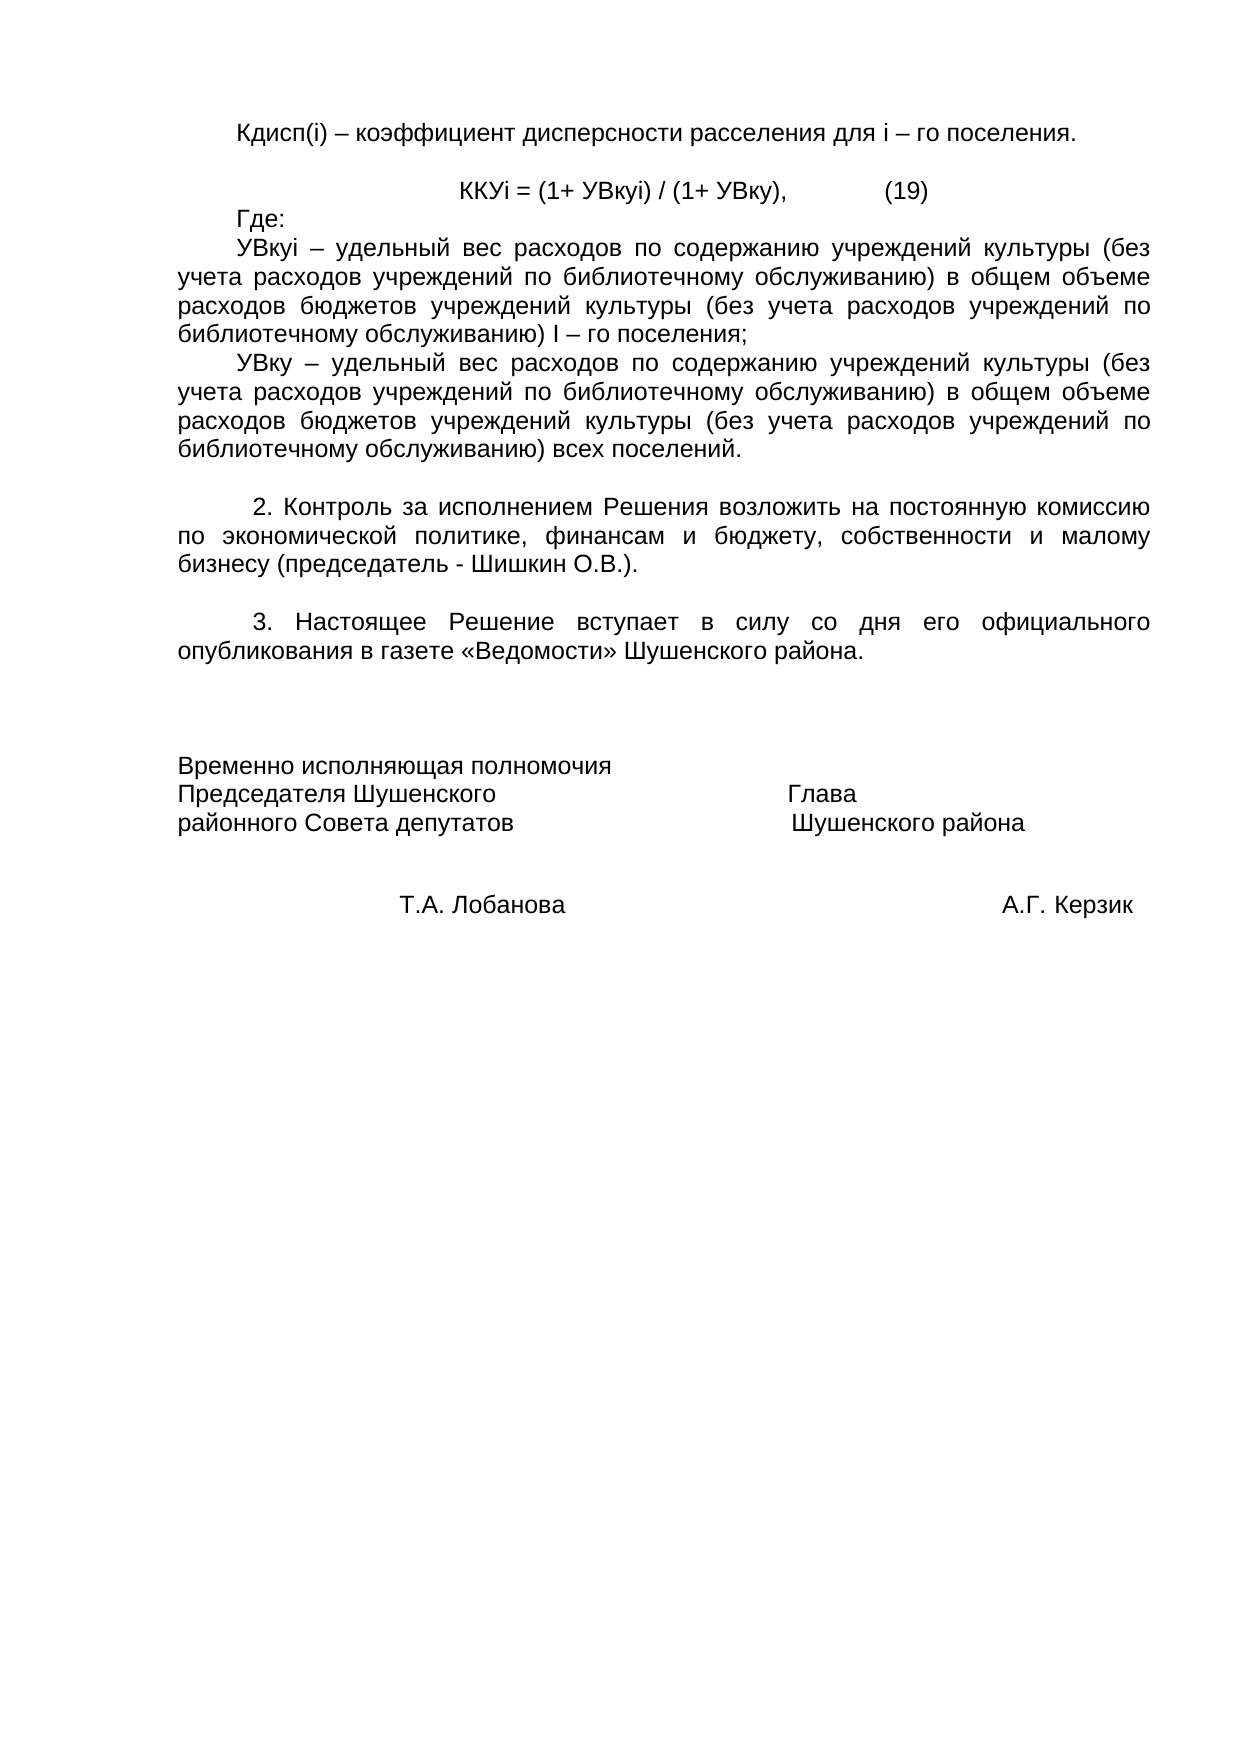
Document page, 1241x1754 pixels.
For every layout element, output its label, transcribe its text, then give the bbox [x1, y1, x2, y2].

text 2. Контроль за исполнением Решения возложить на постоянную комиссию по экономической политике, финансам и бюджету, собственности и малому бизнесу (председатель - Шишкин О.В.). [177, 492, 1152, 578]
text 3. Настоящее Решение вступает в силу со дня его официального опубликования в газете «Ведомости» Шушенского района. [177, 607, 1152, 664]
text районного Совета депутатов Шушенского района [177, 808, 1152, 837]
text Т.А. Лобанова А.Г. Керзик [177, 890, 1152, 918]
text Председателя Шушенского Глава [177, 779, 1152, 808]
text УВкуi – удельный вес расходов по содержанию учреждений культуры (без учета расходов учреждений по библиотечному обслуживанию) в общем объеме расходов бюджетов учреждений культуры (без учета расходов учреждений по библиотечному обслуживанию) I – го поселения; [177, 233, 1152, 348]
text Временно исполняющая полномочия [177, 751, 1152, 779]
text Кдисп(i) – коэффициент дисперсности расселения для i – го поселения. [177, 118, 1152, 147]
text УВку – удельный вес расходов по содержанию учреждений культуры (без учета расходов учреждений по библиотечному обслуживанию) в общем объеме расходов бюджетов учреждений культуры (без учета расходов учреждений по библиотечному обслуживанию) всех поселений. [177, 348, 1152, 463]
text Где: [177, 204, 1152, 233]
text ККУi = (1+ УВкуi) / (1+ УВку), (19) [177, 176, 1152, 204]
